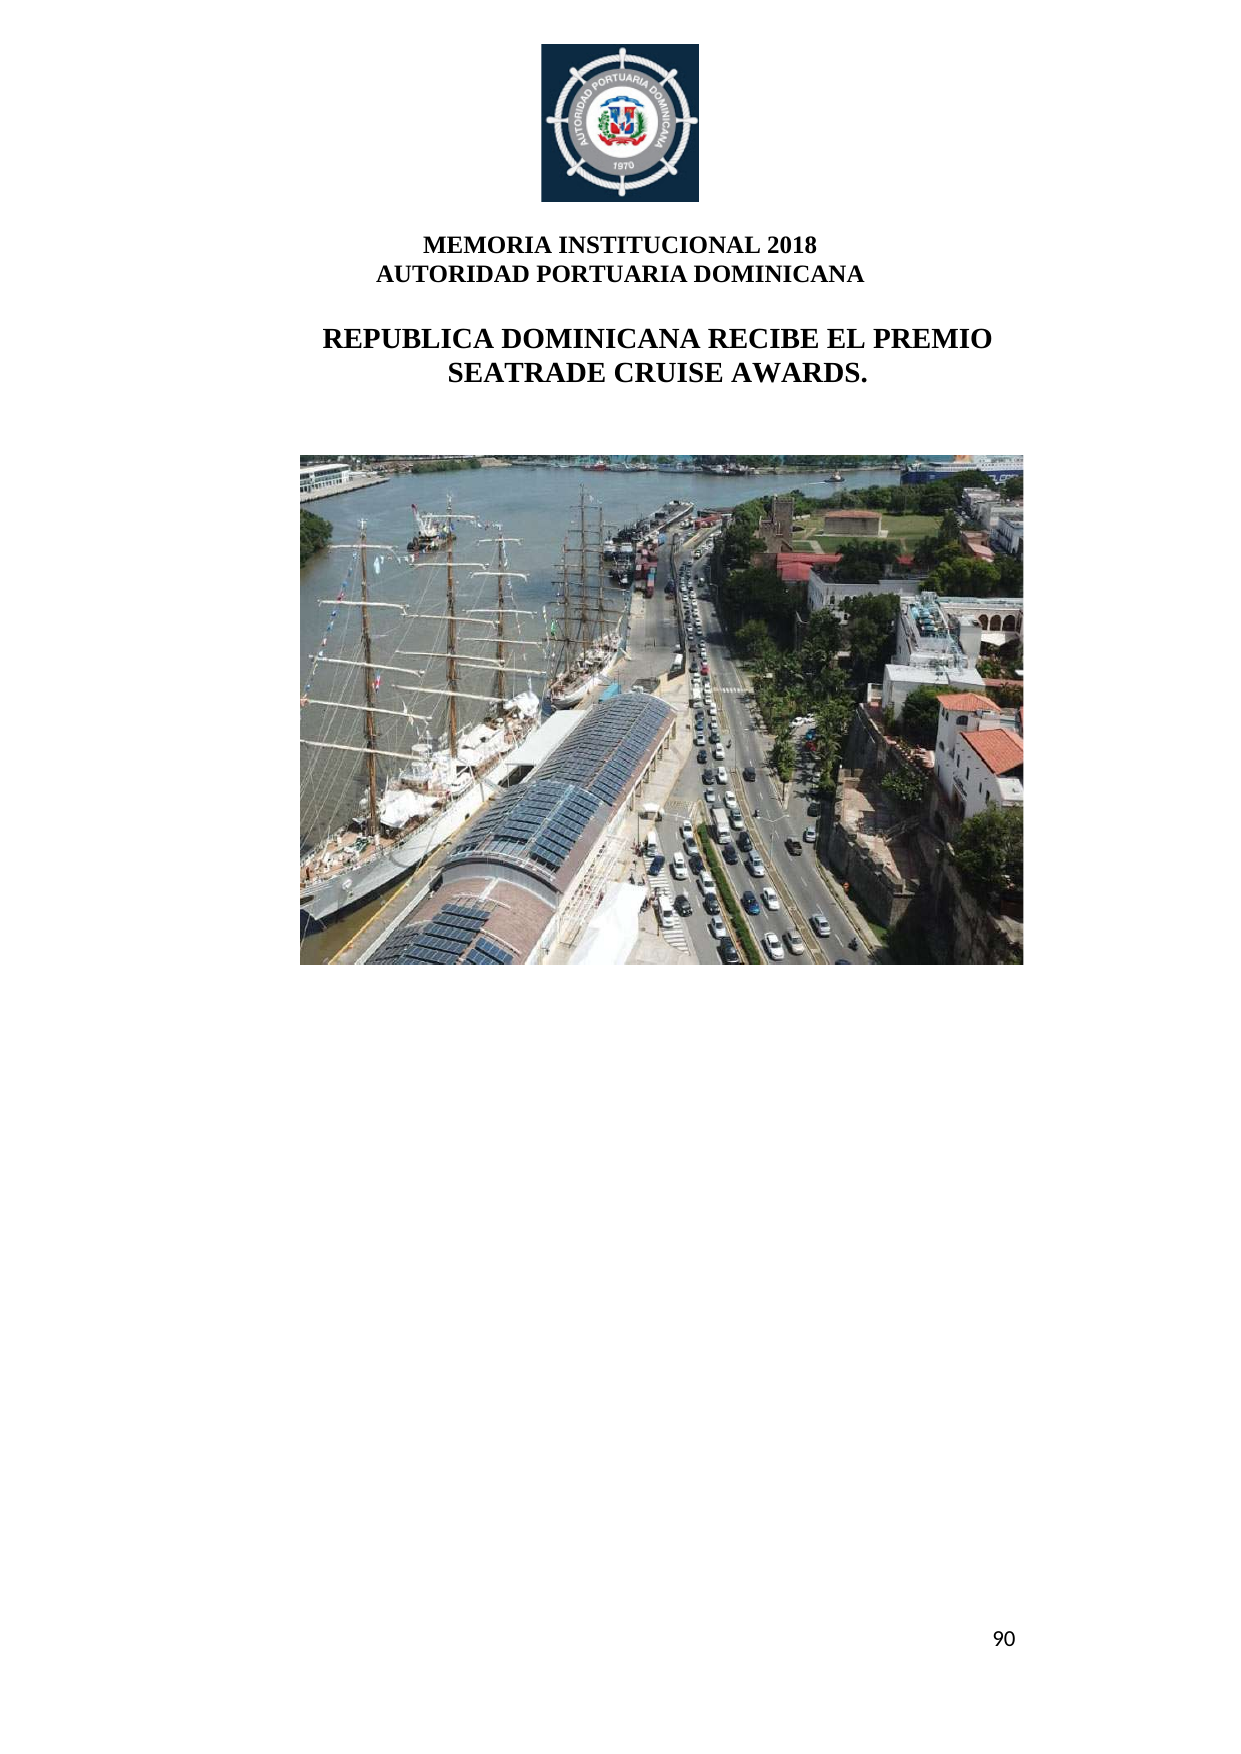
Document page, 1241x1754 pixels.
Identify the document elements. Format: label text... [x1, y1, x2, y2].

picture [300, 455, 1024, 965]
text REPUBLICA DOMINICANA RECIBE EL PREMIO SEATRADE CRUISE AWARDS. [300, 321, 1015, 388]
picture [541, 44, 699, 202]
